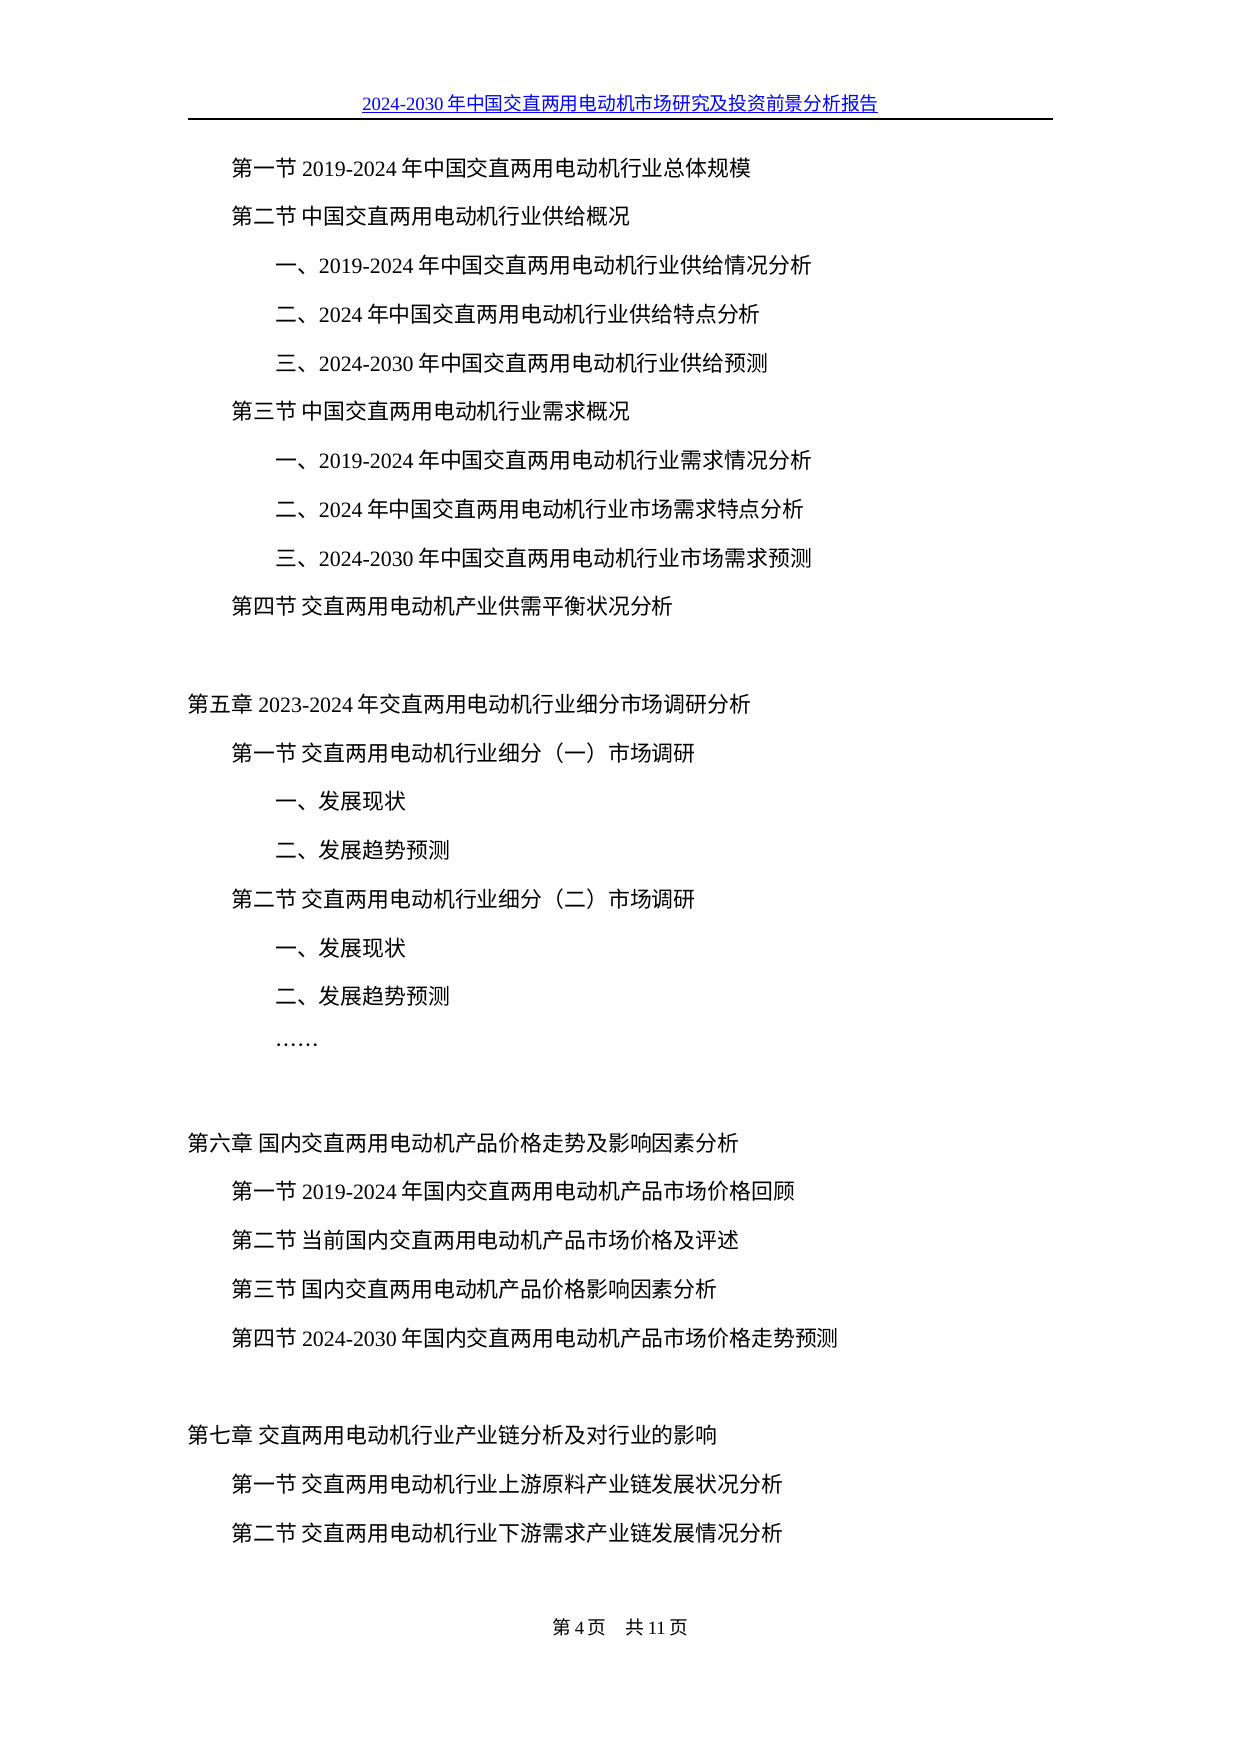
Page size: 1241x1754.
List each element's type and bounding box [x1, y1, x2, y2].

text [187, 150, 1053, 1548]
